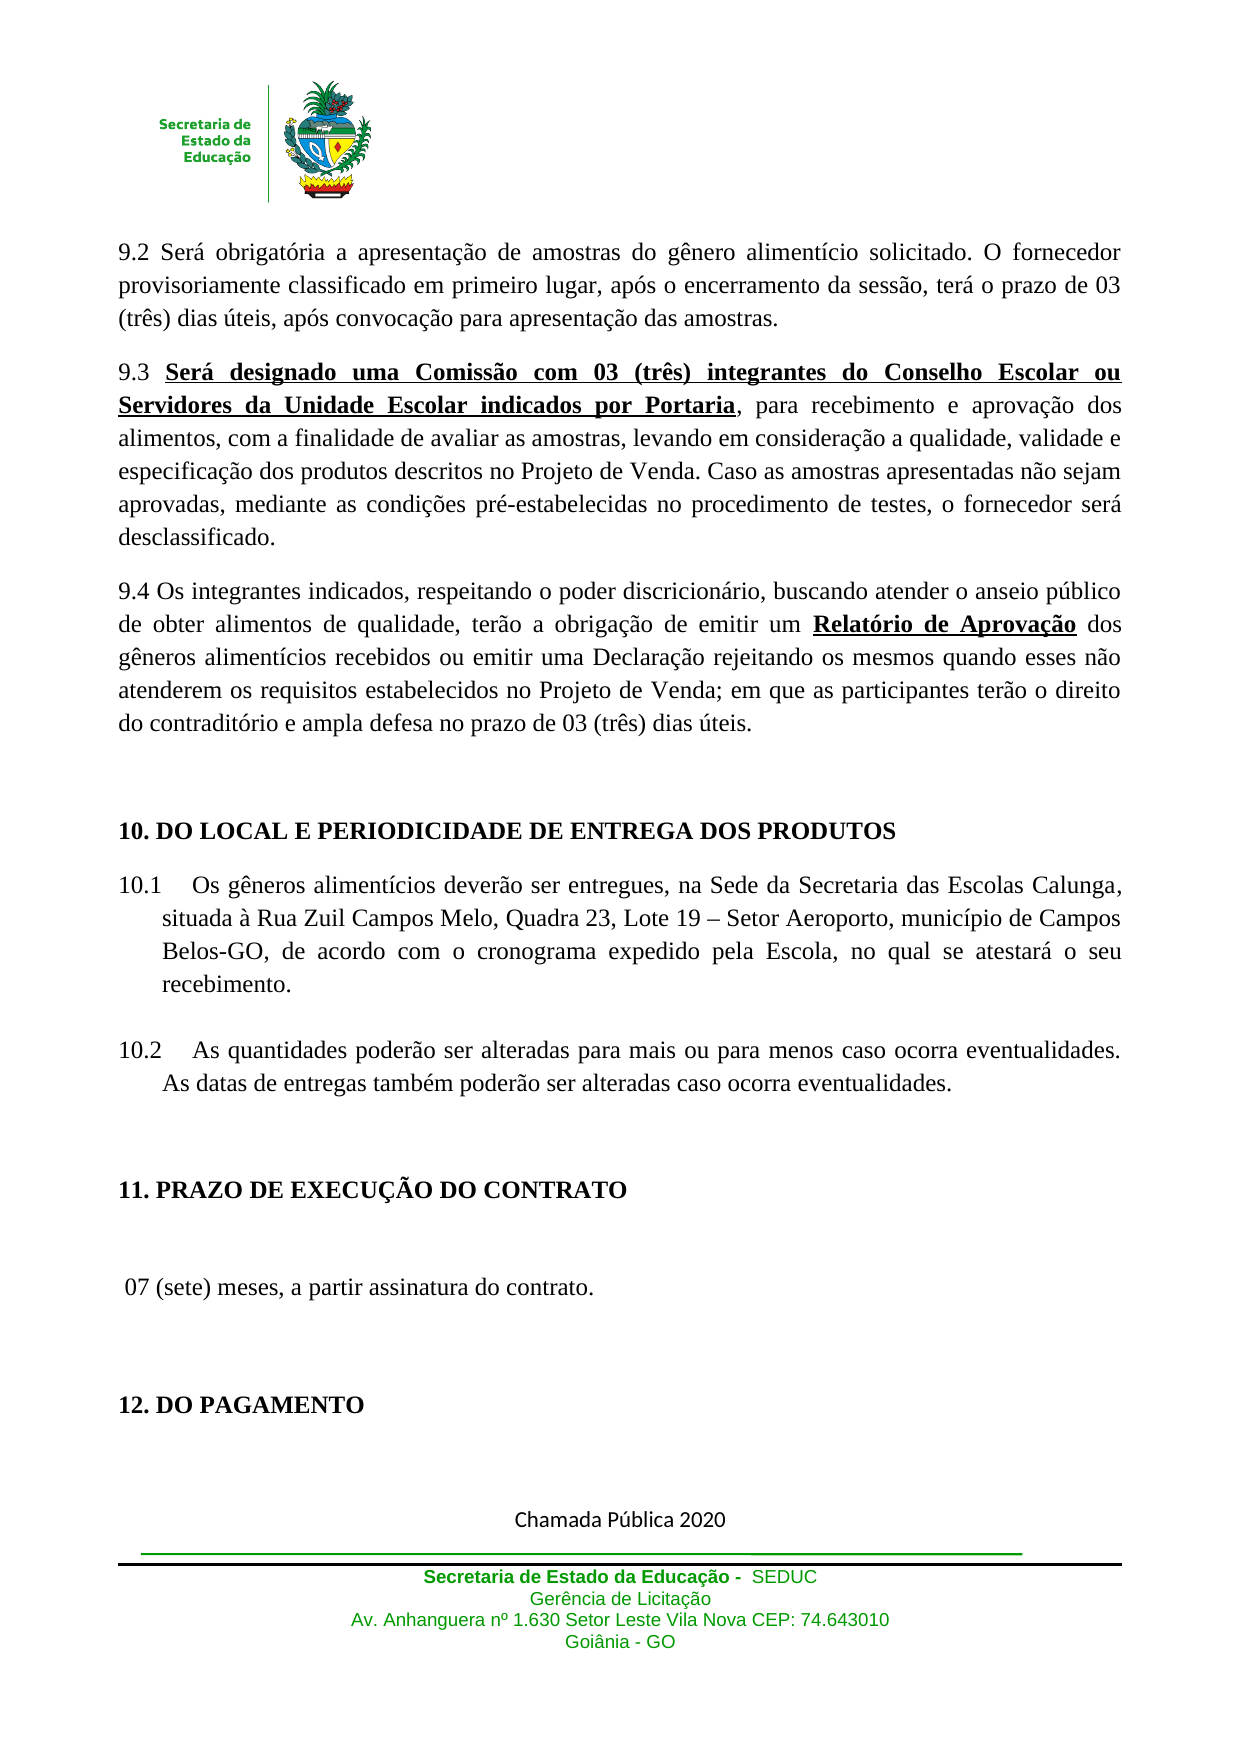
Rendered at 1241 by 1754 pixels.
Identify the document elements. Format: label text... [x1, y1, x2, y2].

text 12. DO PAGAMENTO [118, 1390, 1122, 1419]
text 9.3 Será designado uma Comissão com 03 (três) integrantes do Conselho Escolar ou Servidores da Unidade Escolar indicados por Portaria, para recebimento e aprovação dos alimentos, com a finalidade de avaliar as amostras, levando em consideração a qualidade, validade e especificação dos produtos descritos no Projeto de Venda. Caso as amostras apresentadas não sejam aprovadas, mediante as condições pré-estabelecidas no procedimento de testes, o fornecedor será desclassificado. [118, 357, 1122, 551]
text 9.2 Será obrigatória a apresentação de amostras do gênero alimentício solicitado. O fornecedor provisoriamente classificado em primeiro lugar, após o encerramento da sessão, terá o prazo de 03 (três) dias úteis, após convocação para apresentação das amostras. [118, 237, 1122, 332]
picture [118, 73, 412, 210]
list Os gêneros alimentícios deverão ser entregues, na Sede da Secretaria das Escolas Calunga, situada à Rua Zuil Campos Melo, Quadra 23, Lote 19 – Setor Aeroporto, município de Campos Belos-GO, de acordo com o cronograma expedido pela Escola, no qual se atestará o seu recebimento. [118, 870, 1122, 997]
text 10. DO LOCAL E PERIODICIDADE DE ENTREGA DOS PRODUTOS [118, 816, 1118, 844]
text 9.4 Os integrantes indicados, respeitando o poder discricionário, buscando atender o anseio público de obter alimentos de qualidade, terão a obrigação de emitir um Relatório de Aprovação dos gêneros alimentícios recebidos ou emitir uma Declaração rejeitando os mesmos quando esses não atenderem os requisitos estabelecidos no Projeto de Venda; em que as participantes terão o direito do contraditório e ampla defesa no prazo de 03 (três) dias úteis. [118, 576, 1122, 737]
list As quantidades poderão ser alteradas para mais ou para menos caso ocorra eventualidades. As datas de entregas também poderão ser alteradas caso ocorra eventualidades. [118, 1035, 1122, 1097]
text 07 (sete) meses, a partir assinatura do contrato. [118, 1272, 1122, 1301]
text 11. PRAZO DE EXECUÇÃO DO CONTRATO [118, 1176, 1122, 1204]
